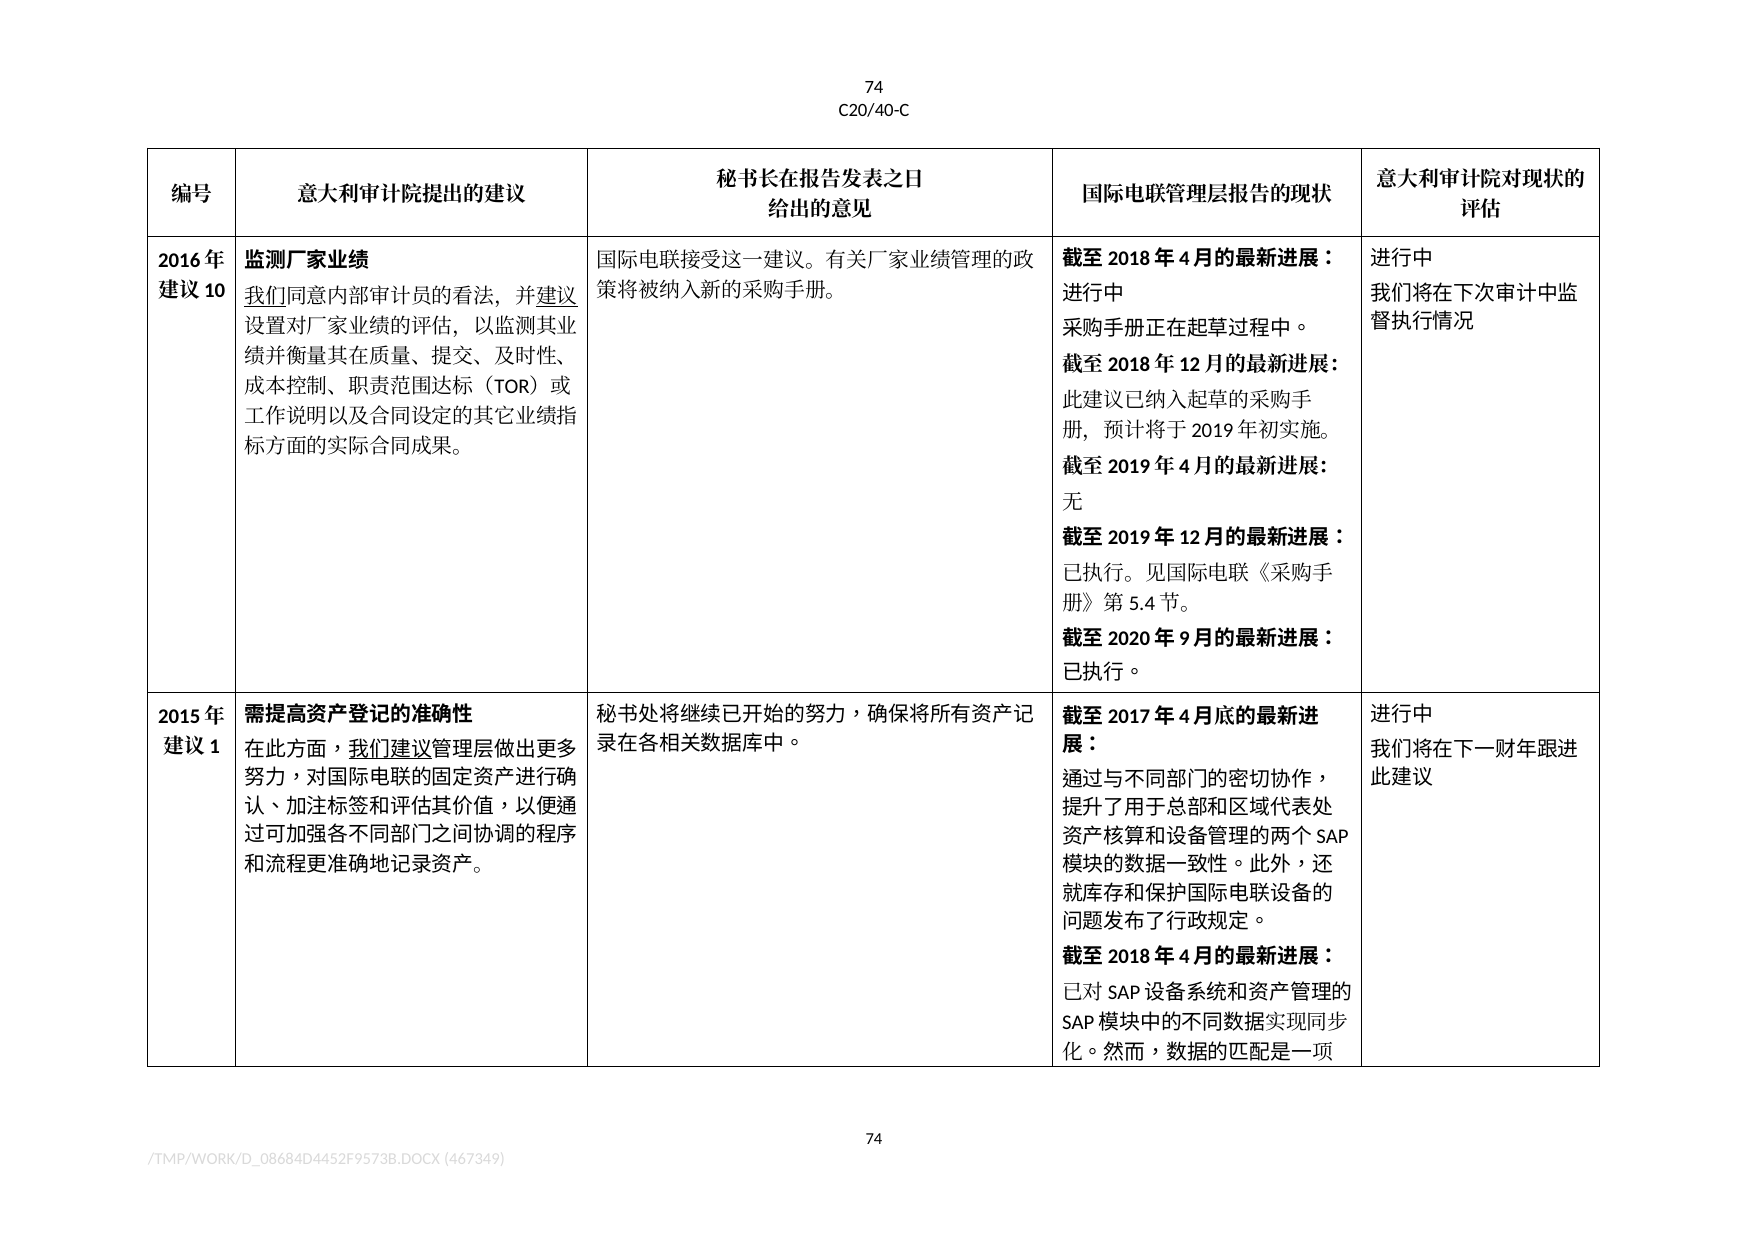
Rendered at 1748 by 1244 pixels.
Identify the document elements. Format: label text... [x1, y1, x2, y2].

table_header 编号 [148, 149, 235, 236]
table_header 国际电联管理层报告的现状 [1053, 149, 1361, 236]
table_cell 国际电联接受这一建议。有关厂家业绩管理的政策将被纳入新的采购手册。 [588, 237, 1052, 692]
table_cell 监测厂家业绩 我们同意内部审计员的看法，并建议设置对厂家业绩的评估，以监测其业绩并衡量其在质量、提交、及时性、成本控制、职责范围达标（TOR）或工作说明以及合同设定的其它业绩指标方面的实际合同成果。 [236, 237, 587, 692]
table_cell 秘书处将继续已开始的努力，确保将所有资产记录在各相关数据库中。 [588, 693, 1052, 1066]
table_header 意大利审计院对现状的评估 [1362, 149, 1599, 236]
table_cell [1053, 693, 1361, 1066]
table_header 秘书长在报告发表之日 给出的意见 [588, 149, 1052, 236]
table_cell 进行中 我们将在下一财年跟进此建议 [1362, 693, 1599, 1066]
table_header 意大利审计院提出的建议 [236, 149, 587, 236]
table_cell 截至2018年4月的最新进展： 进行中 采购手册正在起草过程中。 截至2018年12月的最新进展： 此建议已纳入起草的采购手册，预计将于2019年初实施。 截至2019年4月的最新进展： 无 截至2019年12月的最新进展： 已执行。见国际电联《采购手册》第5.4节。 截至2020年9月的最新进展： 已执行。 [1053, 237, 1361, 692]
table_cell 2015年 建议1 [148, 693, 235, 1066]
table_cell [236, 693, 587, 1066]
table_cell 进行中 我们将在下次审计中监督执行情况 [1362, 237, 1599, 692]
table_cell 2016年 建议10 [148, 237, 235, 692]
